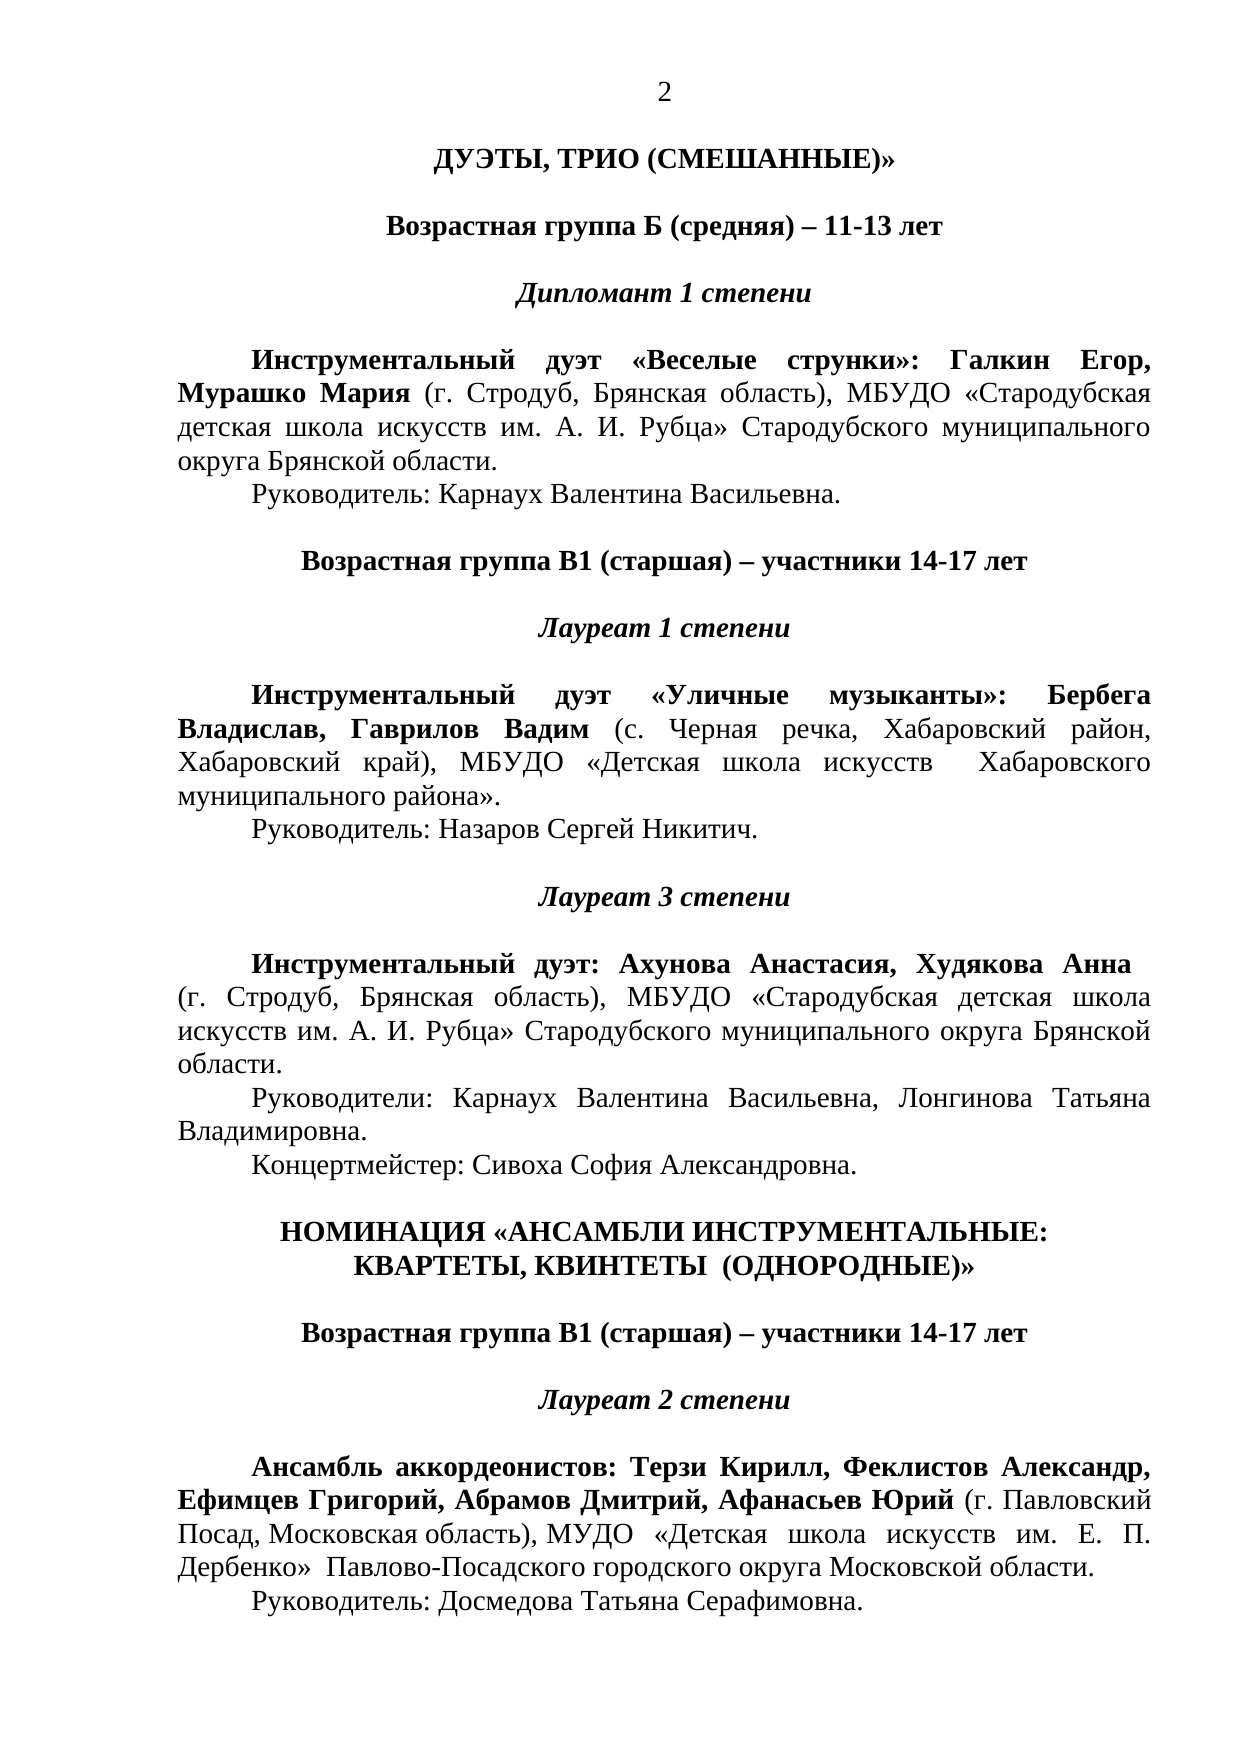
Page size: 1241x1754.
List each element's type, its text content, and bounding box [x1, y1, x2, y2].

text Возрастная группа Б (средняя) – 11-13 лет [177, 208, 1152, 241]
text Лауреат 3 степени [177, 879, 1152, 912]
text Ансамбль аккордеонистов: Терзи Кирилл, Феклистов Александр, Ефимцев Григорий, Абрамов Дмитрий, Афанасьев Юрий (г. Павловский Посад, Московская область), МУДО «Детская школа искусств им. Е. П. Дербенко» Павлово-Посадского городского округа Московской области. [177, 1449, 1152, 1583]
text Инструментальный дуэт: Ахунова Анастасия, Худякова Анна (г. Стродуб, Брянская область), МБУДО «Стародубская детская школа искусств им. А. И. Рубца» Стародубского муниципального округа Брянской области. [177, 946, 1152, 1080]
text Лауреат 1 степени [177, 610, 1152, 644]
text Возрастная группа В1 (старшая) – участники 14-17 лет [177, 543, 1152, 577]
text Руководитель: Карнаух Валентина Васильевна. [177, 476, 1152, 510]
text ДУЭТЫ, ТРИО (СМЕШАННЫЕ)» [177, 141, 1152, 174]
text Инструментальный дуэт «Веселые струнки»: Галкин Егор, Мурашко Мария (г. Стродуб, Брянская область), МБУДО «Стародубская детская школа искусств им. А. И. Рубца» Стародубского муниципального округа Брянской области. [177, 342, 1152, 476]
text Инструментальный дуэт «Уличные музыканты»: Бербега Владислав, Гаврилов Вадим (с. Черная речка, Хабаровский район, Хабаровский край), МБУДО «Детская школа искусств Хабаровского муниципального района». [177, 677, 1152, 812]
text Руководитель: Досмедова Татьяна Серафимовна. [177, 1583, 1152, 1617]
text Руководитель: Назаров Сергей Никитич. [177, 812, 1152, 845]
text Лауреат 2 степени [177, 1382, 1152, 1415]
text Концертмейстер: Сивоха София Александровна. [177, 1147, 1152, 1181]
text Дипломант 1 степени [177, 275, 1152, 308]
text Возрастная группа В1 (старшая) – участники 14-17 лет [177, 1315, 1152, 1348]
text КВАРТЕТЫ, КВИНТЕТЫ (ОДНОРОДНЫЕ)» [177, 1248, 1152, 1281]
text НОМИНАЦИЯ «АНСАМБЛИ ИНСТРУМЕНТАЛЬНЫЕ: [177, 1214, 1152, 1248]
text Руководители: Карнаух Валентина Васильевна, Лонгинова Татьяна Владимировна. [177, 1080, 1152, 1147]
